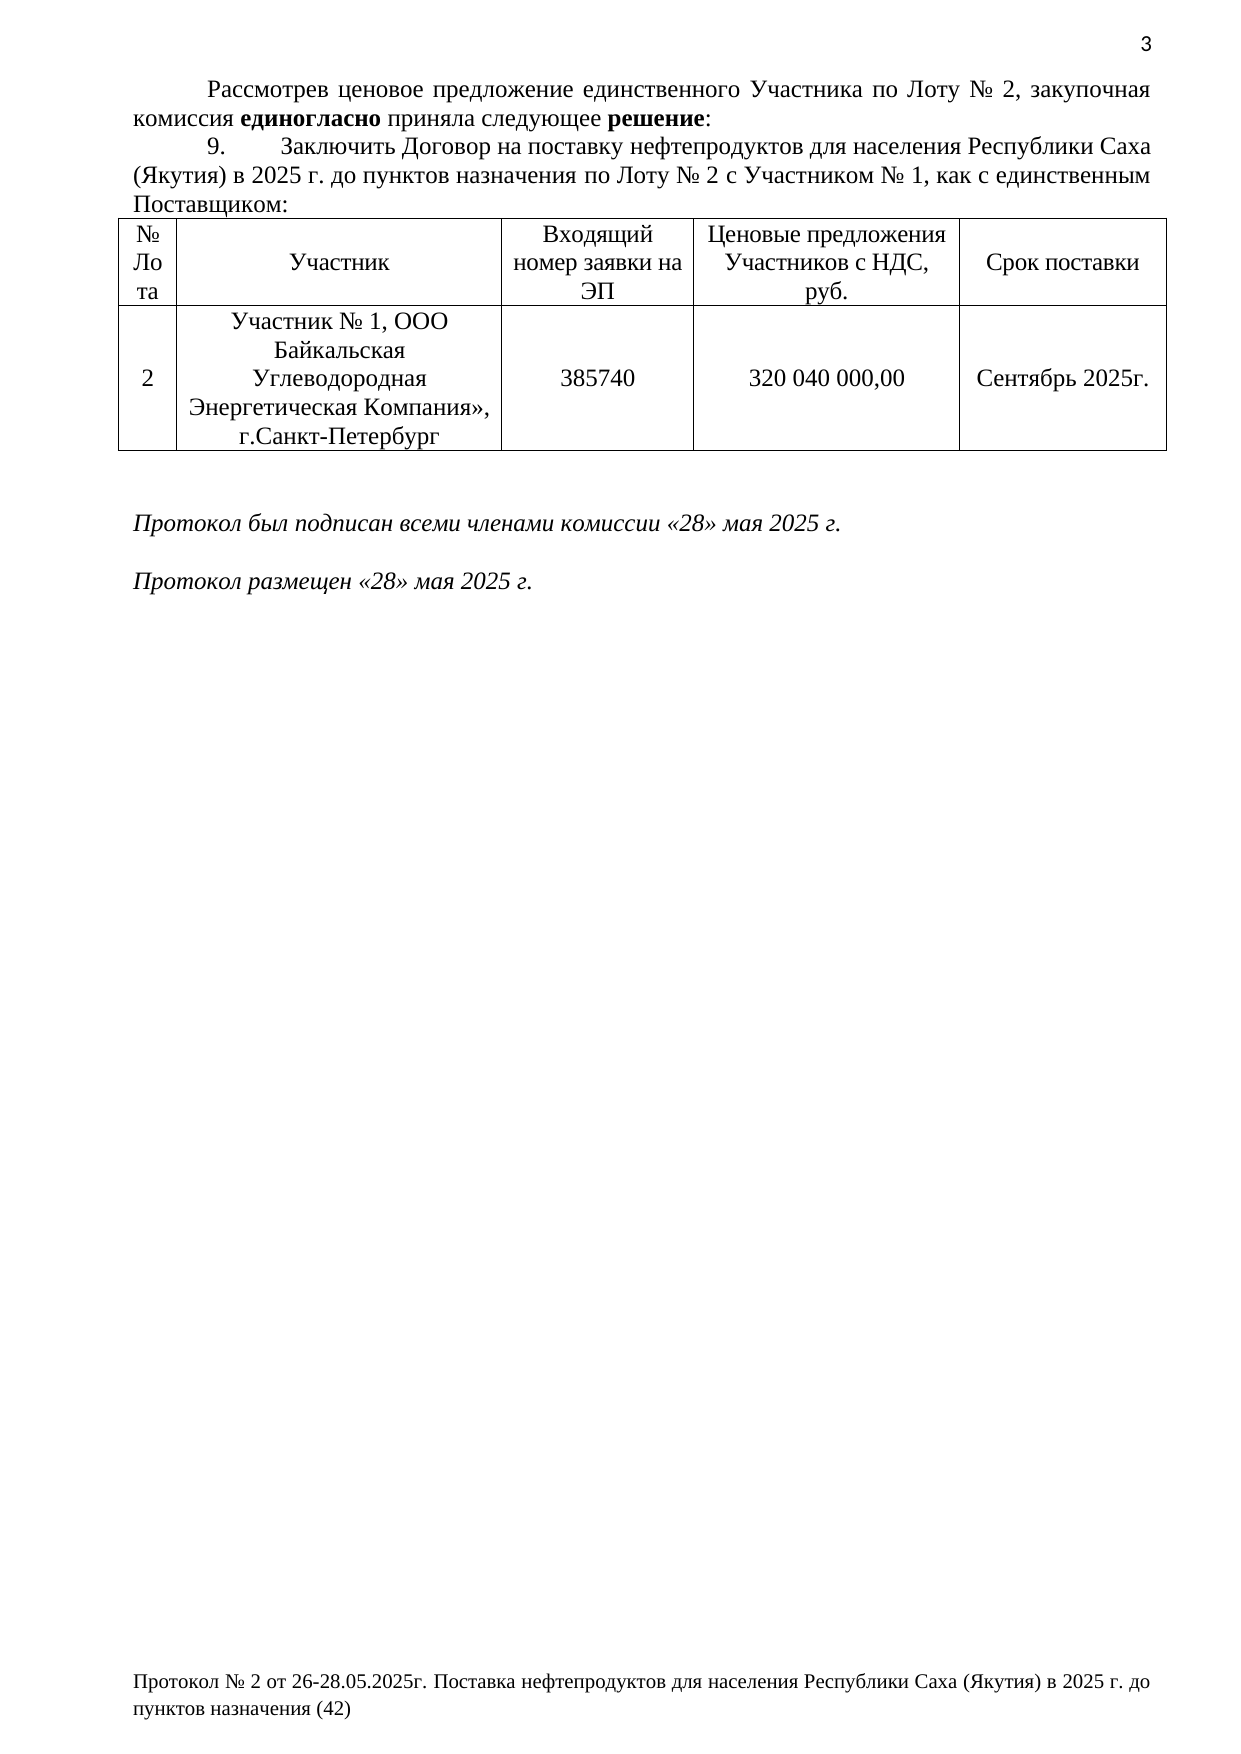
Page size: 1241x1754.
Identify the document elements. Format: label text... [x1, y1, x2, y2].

table_header Входящий номер заявки на ЭП [502, 219, 693, 305]
table_cell 320 040 000,00 [694, 306, 959, 450]
table_header Ценовые предложения Участников с НДС, руб. [694, 219, 959, 305]
text 9. Заключить Договор на поставку нефтепродуктов для населения Республики Саха (Якутия) в 2025 г. до пунктов назначения по Лоту № 2 с Участником № 1, как с единственным Поставщиком: [133, 131, 1152, 218]
table_header № Лота [119, 219, 176, 305]
text Протокол был подписан всеми членами комиссии «28» мая 2025 г. [133, 508, 1152, 537]
table_cell Сентябрь 2025г. [960, 306, 1166, 450]
table_header Участник [177, 219, 501, 305]
table_cell 385740 [502, 306, 693, 450]
table_cell 2 [119, 306, 176, 450]
table_header Срок поставки [960, 219, 1166, 305]
table_cell Участник № 1, ООО Байкальская Углеводородная Энергетическая Компания», г.Санкт-Петербург [177, 306, 501, 450]
text Рассмотрев ценовое предложение единственного Участника по Лоту № 2, закупочная комиссия единогласно приняла следующее решение: [133, 74, 1152, 131]
text Протокол размещен «28» мая 2025 г. [133, 566, 1152, 594]
